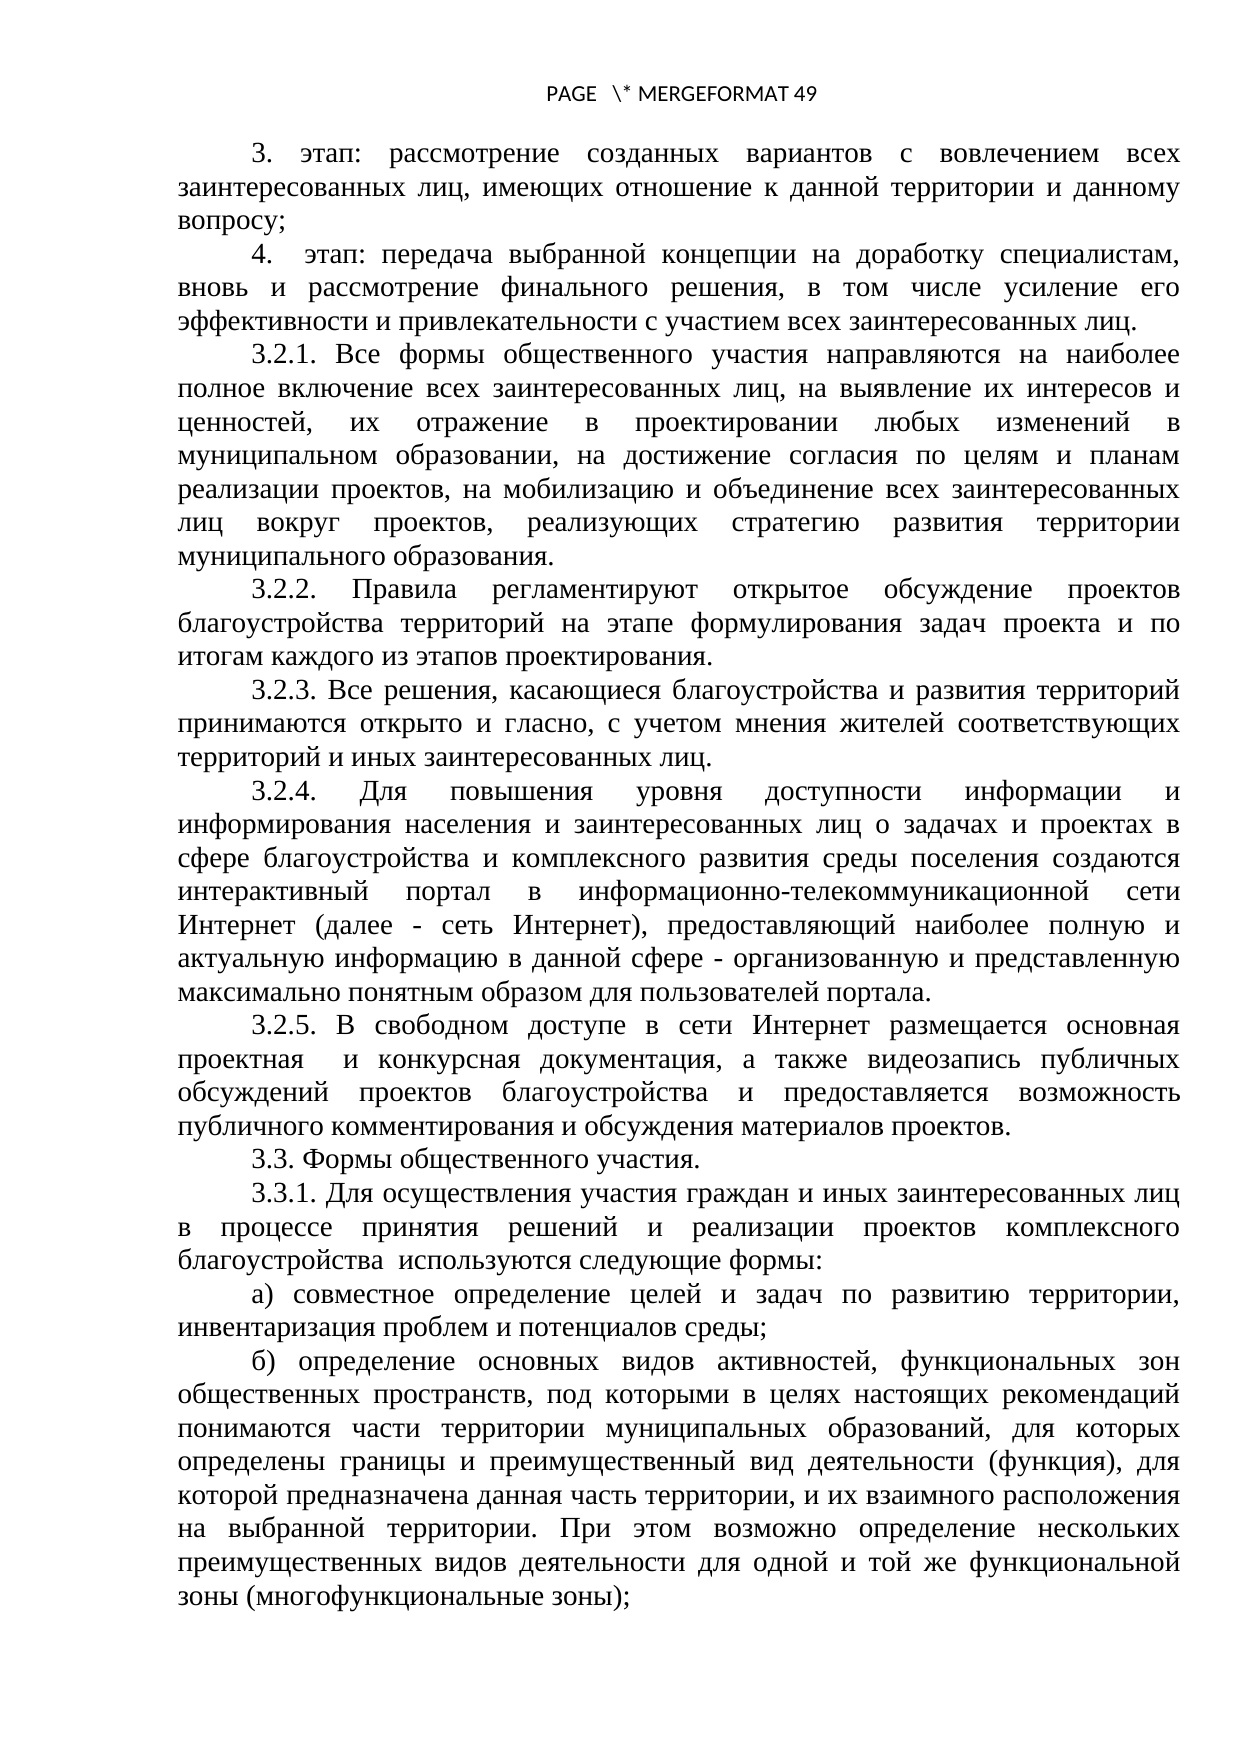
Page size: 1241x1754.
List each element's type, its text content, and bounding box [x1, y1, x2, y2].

text 4. этап: передача выбранной концепции на доработку специалистам, вновь и рассмотрение финального решения, в том числе усиление его эффективности и привлекательности с участием всех заинтересованных лиц. [177, 236, 1181, 337]
text 3.3.1. Для осуществления участия граждан и иных заинтересованных лиц в процессе принятия решений и реализации проектов комплексного благоустройства используются следующие формы: [177, 1175, 1181, 1276]
text 3. этап: рассмотрение созданных вариантов с вовлечением всех заинтересованных лиц, имеющих отношение к данной территории и данному вопросу; [177, 135, 1181, 236]
text 3.2.4. Для повышения уровня доступности информации и информирования населения и заинтересованных лиц о задачах и проектах в сфере благоустройства и комплексного развития среды поселения создаются интерактивный портал в информационно-телекоммуникационной сети Интернет (далее - сеть Интернет), предоставляющий наиболее полную и актуальную информацию в данной сфере - организованную и представленную максимально понятным образом для пользователей портала. [177, 773, 1181, 1007]
text б) определение основных видов активностей, функциональных зон общественных пространств, под которыми в целях настоящих рекомендаций понимаются части территории муниципальных образований, для которых определены границы и преимущественный вид деятельности (функция), для которой предназначена данная часть территории, и их взаимного расположения на выбранной территории. При этом возможно определение нескольких преимущественных видов деятельности для одной и той же функциональной зоны (многофункциональные зоны); [177, 1343, 1181, 1611]
text 3.2.2. Правила регламентируют открытое обсуждение проектов благоустройства территорий на этапе формулирования задач проекта и по итогам каждого из этапов проектирования. [177, 571, 1181, 672]
text 3.2.3. Все решения, касающиеся благоустройства и развития территорий принимаются открыто и гласно, с учетом мнения жителей соответствующих территорий и иных заинтересованных лиц. [177, 672, 1181, 773]
text 3.2.1. Все формы общественного участия направляются на наиболее полное включение всех заинтересованных лиц, на выявление их интересов и ценностей, их отражение в проектировании любых изменений в муниципальном образовании, на достижение согласия по целям и планам реализации проектов, на мобилизацию и объединение всех заинтересованных лиц вокруг проектов, реализующих стратегию развития территории муниципального образования. [177, 337, 1181, 571]
text 3.2.5. В свободном доступе в сети Интернет размещается основная проектная и конкурсная документация, а также видеозапись публичных обсуждений проектов благоустройства и предоставляется возможность публичного комментирования и обсуждения материалов проектов. [177, 1007, 1181, 1142]
text а) совместное определение целей и задач по развитию территории, инвентаризация проблем и потенциалов среды; [177, 1276, 1181, 1343]
text 3.3. Формы общественного участия. [177, 1142, 1181, 1175]
